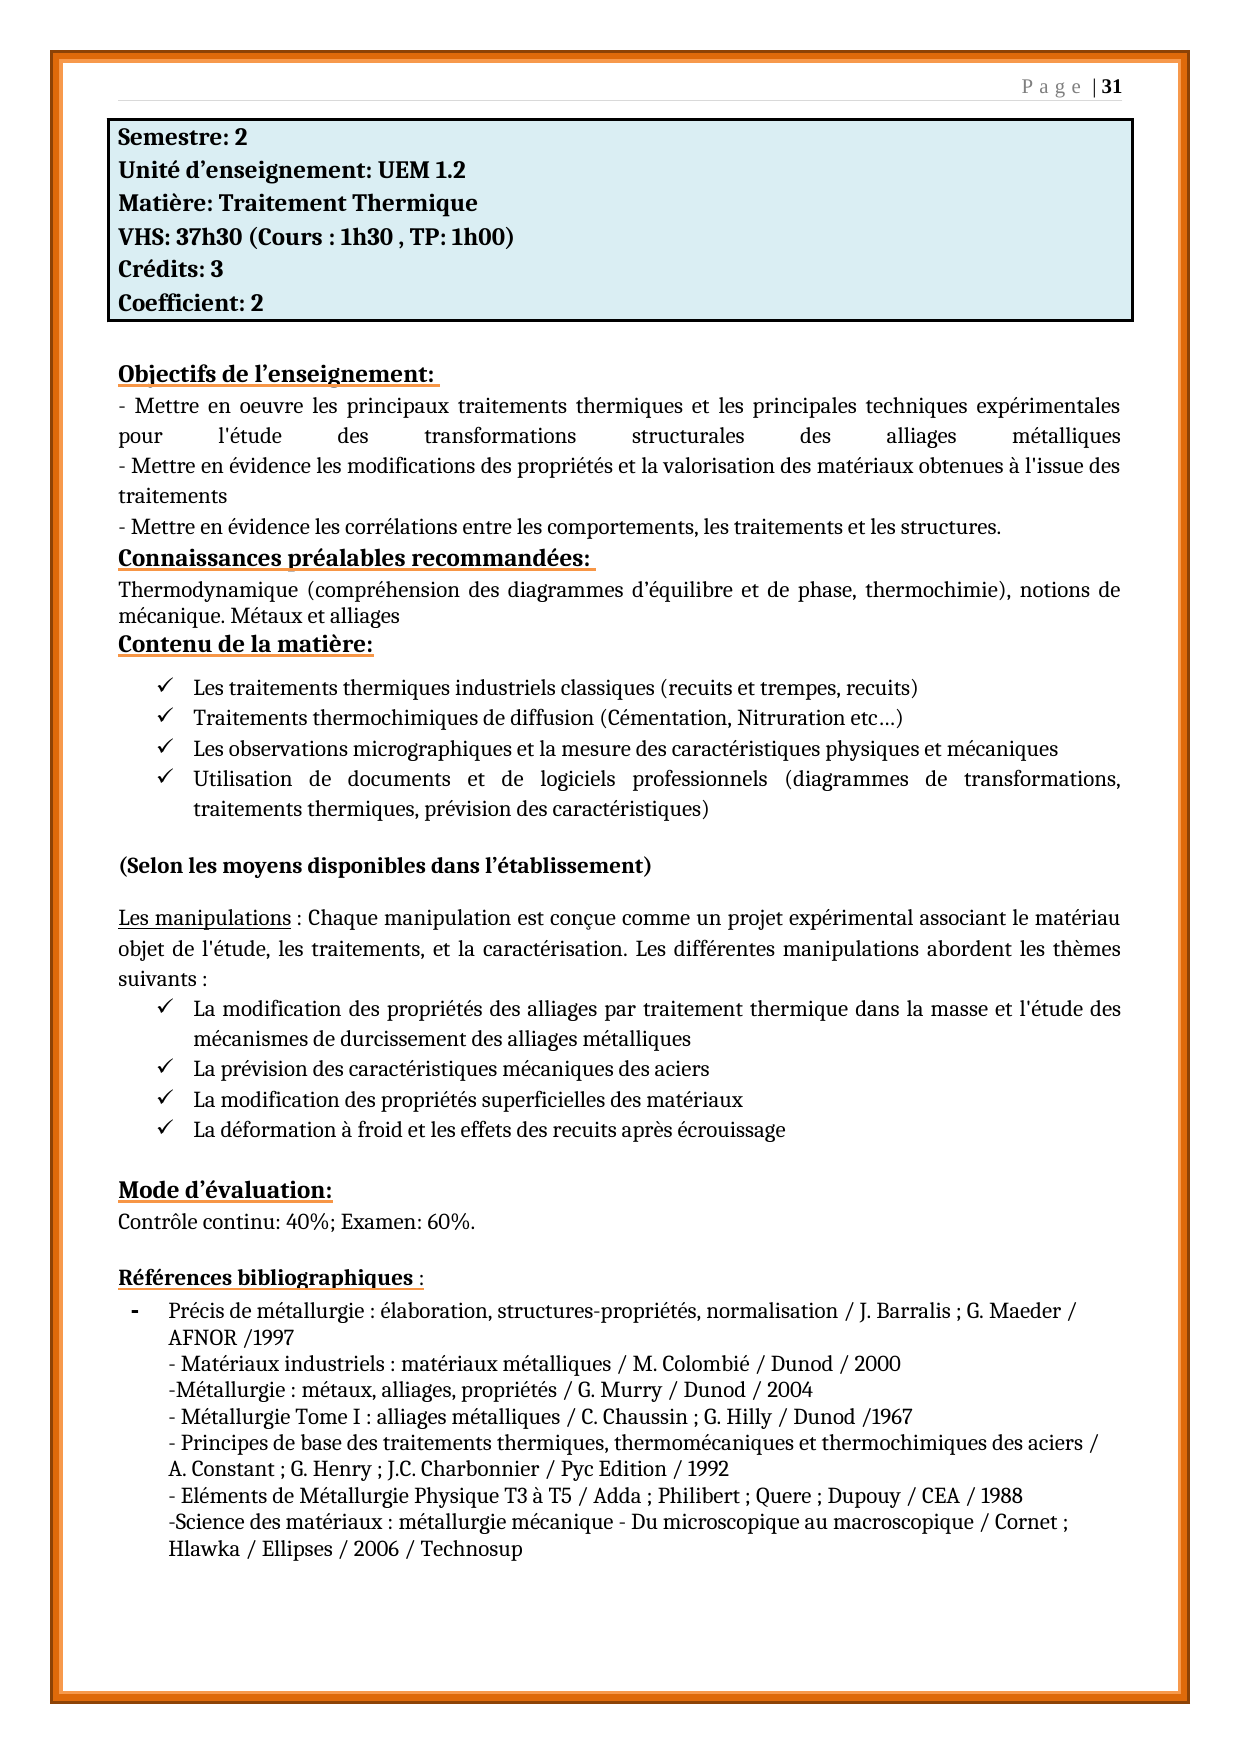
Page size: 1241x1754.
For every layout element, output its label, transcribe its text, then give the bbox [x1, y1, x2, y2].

text Contrôle continu: 40%; Examen: 60%. [118, 1208, 1122, 1235]
text Les manipulations : Chaque manipulation est conçue comme un projet expérimental associant le matériau objet de l'étude, les traitements, et la caractérisation. Les différentes manipulations abordent les thèmes suivants : [118, 905, 1122, 992]
text - Mettre en évidence les corrélations entre les comportements, les traitements et les structures. [118, 513, 1122, 540]
text Références bibliographiques : [118, 1265, 1122, 1291]
text - Mettre en oeuvre les principaux traitements thermiques et les principales techniques expérimentales pour l'étude des transformations structurales des alliages métalliques - Mettre en évidence les modifications des propriétés et la valorisation des matériaux obtenues à l'issue des traitements [118, 393, 1122, 510]
text Connaissances préalables recommandées: [118, 544, 1122, 572]
text Mode d’évaluation: [118, 1176, 1122, 1204]
list La déformation à froid et les effets des recuits après écrouissage [156, 1117, 1122, 1143]
text Coefficient: 2 [110, 283, 1131, 319]
text Thermodynamique (compréhension des diagrammes d’équilibre et de phase, thermochimie), notions de mécanique. Métaux et alliages [118, 577, 1122, 629]
list Les observations micrographiques et la mesure des caractéristiques physiques et mécaniques [156, 735, 1122, 762]
list Les traitements thermiques industriels classiques (recuits et trempes, recuits) [156, 675, 1122, 701]
list La modification des propriétés superficielles des matériaux [156, 1086, 1122, 1113]
text Unité d’enseignement: UEM 1.2 [110, 151, 1131, 184]
list Précis de métallurgie : élaboration, structures-propriétés, normalisation / J. Barralis ; G. Maeder / AFNOR /1997 - Matériaux industriels : matériaux métalliques / M. Colombié / Dunod / 2000 -Métallurgie : métaux, alliages, propriétés / G. Murry / Dunod / 2004 - Métallurgie Tome I : alliages métalliques / C. Chaussin ; G. Hilly / Dunod /1967 - Principes de base des traitements thermiques, thermomécaniques et thermochimiques des aciers / A. Constant ; G. Henry ; J.C. Charbonnier / Pyc Edition / 1992 - Eléments de Métallurgie Physique T3 à T5 / Adda ; Philibert ; Quere ; Dupouy / CEA / 1988 -Science des matériaux : métallurgie mécanique - Du microscopique au macroscopique / Cornet ; Hlawka / Ellipses / 2006 / Technosup [131, 1295, 1122, 1562]
text Contenu de la matière: [118, 629, 1122, 658]
text VHS: 37h30 (Cours : 1h30 , TP: 1h00) [110, 217, 1131, 250]
text (Selon les moyens disponibles dans l’établissement) [118, 852, 1122, 879]
text Semestre: 2 [110, 121, 1131, 151]
list La modification des propriétés des alliages par traitement thermique dans la masse et l'étude des mécanismes de durcissement des alliages métalliques [156, 996, 1122, 1052]
list Traitements thermochimiques de diffusion (Cémentation, Nitruration etc…) [156, 705, 1122, 732]
list Utilisation de documents et de logiciels professionnels (diagrammes de transformations, traitements thermiques, prévision des caractéristiques) [156, 766, 1122, 822]
text Matière: Traitement Thermique [110, 184, 1131, 217]
list La prévision des caractéristiques mécaniques des aciers [156, 1056, 1122, 1082]
text Crédits: 3 [110, 250, 1131, 283]
text Objectifs de l’enseignement: [118, 360, 1122, 388]
